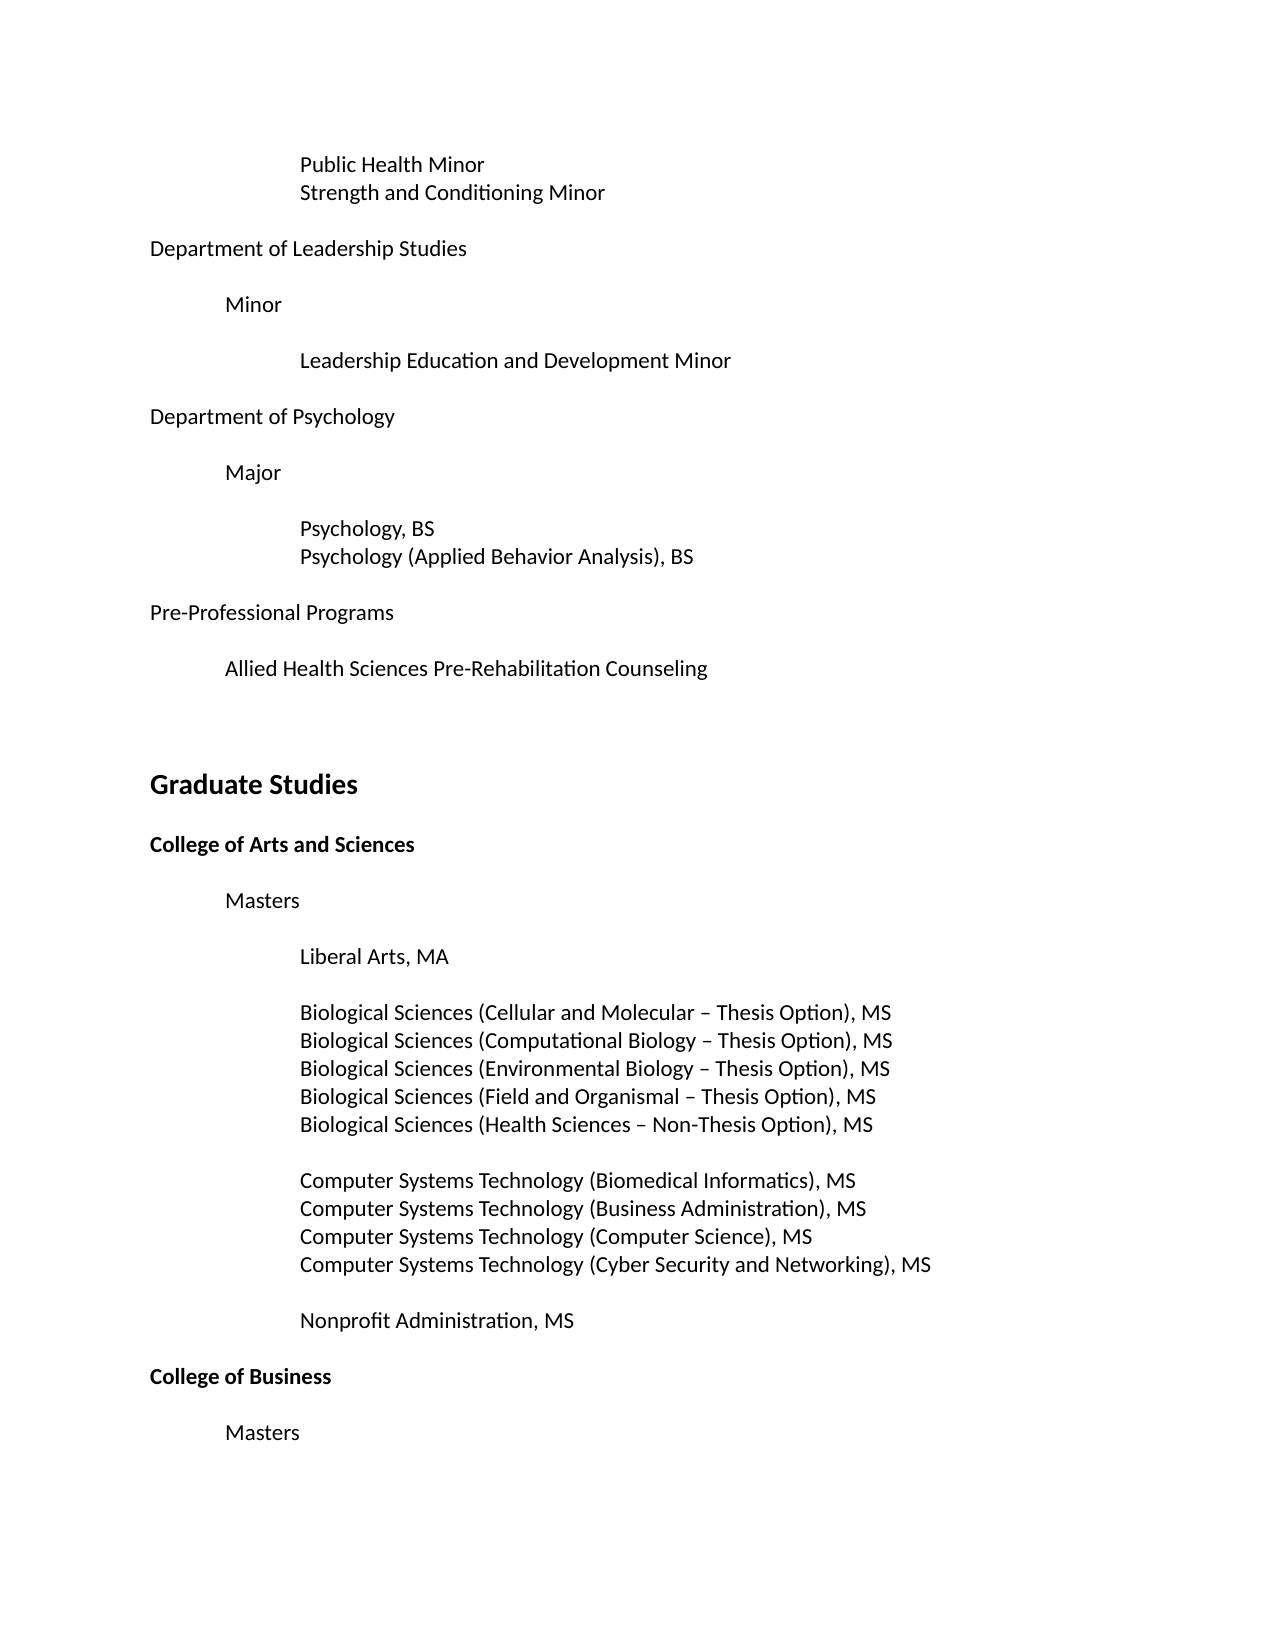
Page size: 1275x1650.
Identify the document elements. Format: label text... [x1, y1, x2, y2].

text Computer Systems Technology (Biomedical Informatics), MS [150, 1166, 1125, 1194]
text Masters [150, 886, 1125, 914]
text Psychology (Applied Behavior Analysis), BS [150, 542, 1125, 570]
text Nonprofit Administration, MS [150, 1306, 1125, 1334]
text Biological Sciences (Environmental Biology – Thesis Option), MS [150, 1054, 1125, 1082]
text Public Health Minor [150, 150, 1125, 178]
text Biological Sciences (Computational Biology – Thesis Option), MS [150, 1026, 1125, 1054]
text Biological Sciences (Health Sciences – Non-Thesis Option), MS [150, 1110, 1125, 1138]
text Computer Systems Technology (Computer Science), MS [150, 1222, 1125, 1250]
text College of Business [150, 1362, 1125, 1391]
text Biological Sciences (Field and Organismal – Thesis Option), MS [150, 1082, 1125, 1110]
text Pre-Professional Programs [150, 598, 1125, 626]
text Psychology, BS [150, 514, 1125, 542]
text Department of Psychology [150, 402, 1125, 430]
text Biological Sciences (Cellular and Molecular – Thesis Option), MS [150, 998, 1125, 1026]
text Leadership Education and Development Minor [150, 346, 1125, 374]
text Department of Leadership Studies [150, 234, 1125, 262]
text Minor [150, 290, 1125, 318]
text Strength and Conditioning Minor [150, 178, 1125, 206]
text Computer Systems Technology (Business Administration), MS [150, 1194, 1125, 1222]
text College of Arts and Sciences [150, 830, 1125, 858]
text Masters [150, 1418, 1125, 1447]
text Graduate Studies [150, 766, 1125, 802]
text Major [150, 458, 1125, 486]
text Allied Health Sciences Pre-Rehabilitation Counseling [150, 654, 1125, 682]
text Computer Systems Technology (Cyber Security and Networking), MS [150, 1250, 1125, 1278]
text Liberal Arts, MA [150, 942, 1125, 970]
